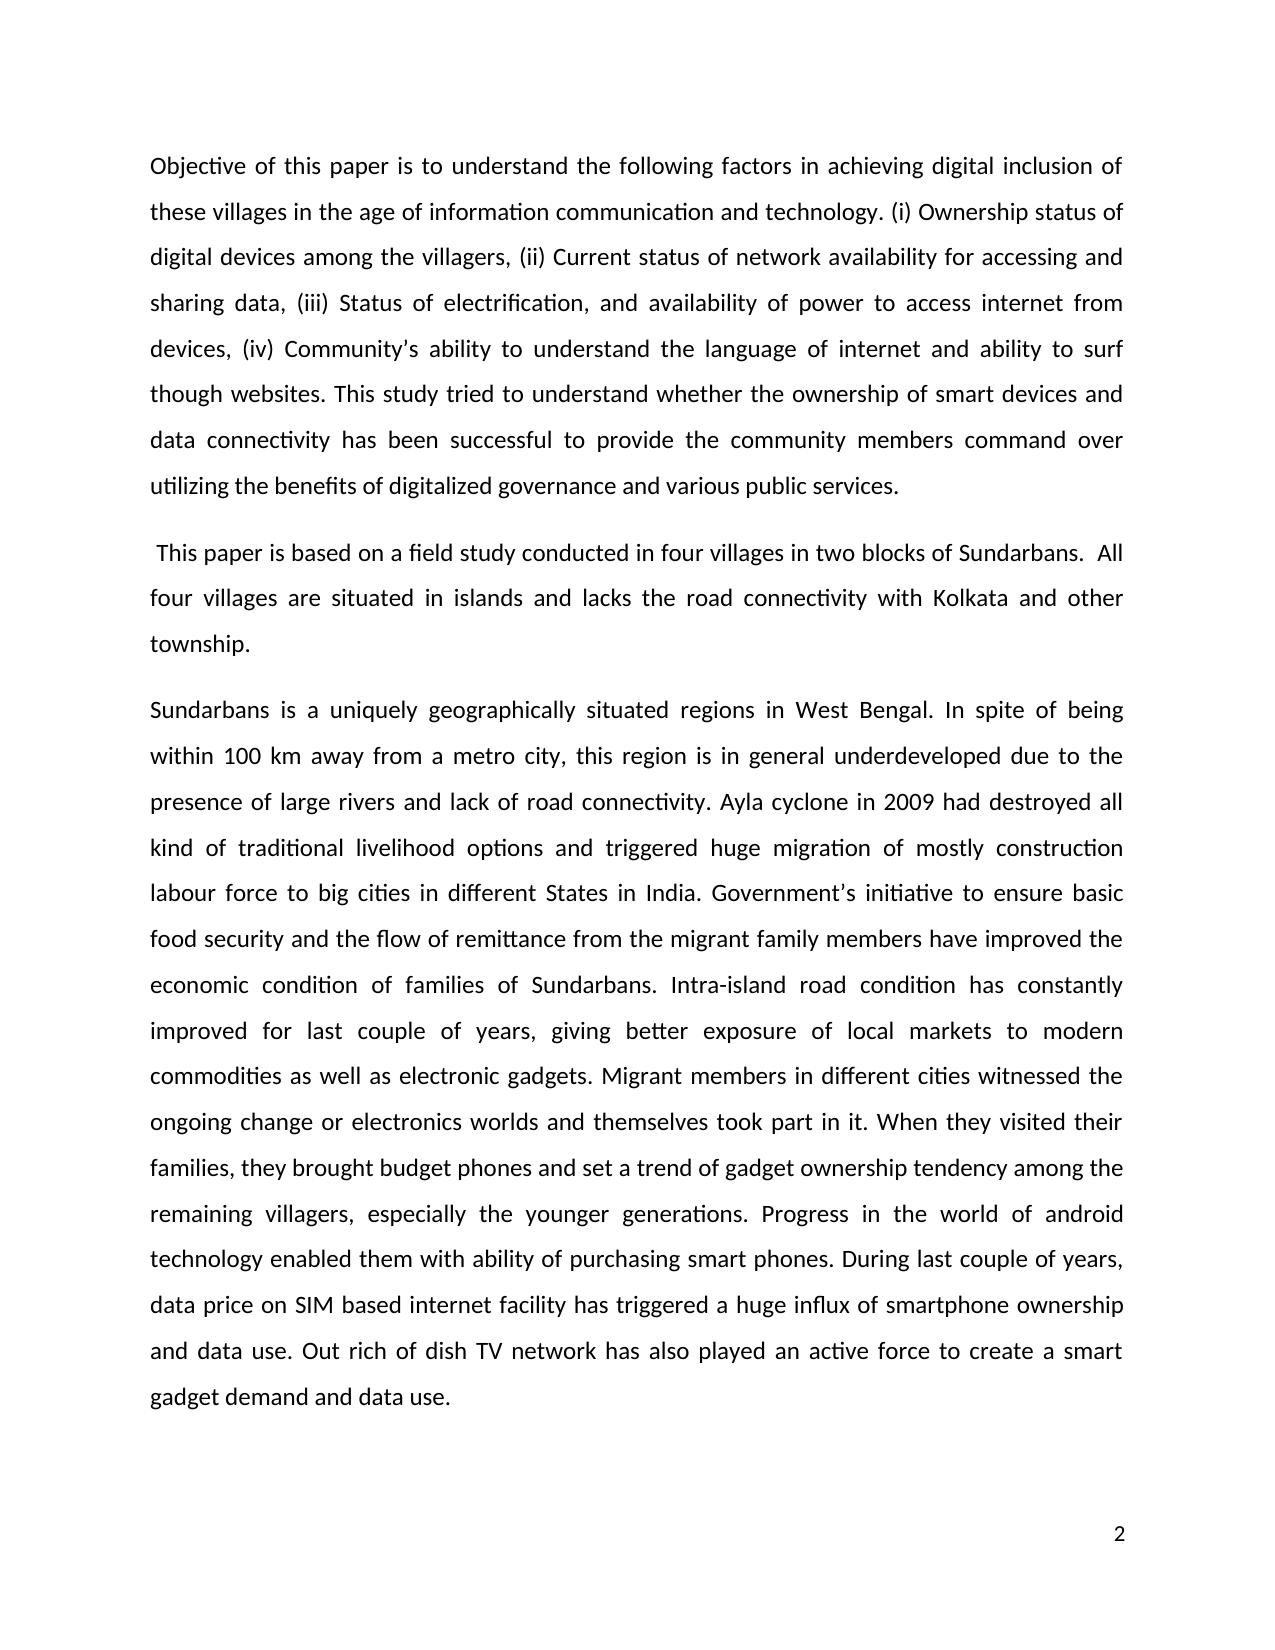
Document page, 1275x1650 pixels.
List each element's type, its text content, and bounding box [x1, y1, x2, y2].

text Sundarbans is a uniquely geographically situated regions in West Bengal. In spite of being within 100 km away from a metro city, this region is in general underdeveloped due to the presence of large rivers and lack of road connectivity. Ayla cyclone in 2009 had destroyed all kind of traditional livelihood options and triggered huge migration of mostly construction labour force to big cities in different States in India. Government’s initiative to ensure basic food security and the flow of remittance from the migrant family members have improved the economic condition of families of Sundarbans. Intra-island road condition has constantly improved for last couple of years, giving better exposure of local markets to modern commodities as well as electronic gadgets. Migrant members in different cities witnessed the ongoing change or electronics worlds and themselves took part in it. When they visited their families, they brought budget phones and set a trend of gadget ownership tendency among the remaining villagers, especially the younger generations. Progress in the world of android technology enabled them with ability of purchasing smart phones. During last couple of years, data price on SIM based internet facility has triggered a huge influx of smartphone ownership and data use. Out rich of dish TV network has also played an active force to create a smart gadget demand and data use. [150, 695, 1125, 1411]
text Objective of this paper is to understand the following factors in achieving digital inclusion of these villages in the age of information communication and technology. (i) Ownership status of digital devices among the villagers, (ii) Current status of network availability for accessing and sharing data, (iii) Status of electrification, and availability of power to access internet from devices, (iv) Community’s ability to understand the language of internet and ability to surf though websites. This study tried to understand whether the ownership of smart devices and data connectivity has been successful to provide the community members command over utilizing the benefits of digitalized governance and various public services. [150, 150, 1125, 501]
text This paper is based on a field study conducted in four villages in two blocks of Sundarbans. All four villages are situated in islands and lacks the road connectivity with Kolkata and other township. [150, 537, 1125, 659]
